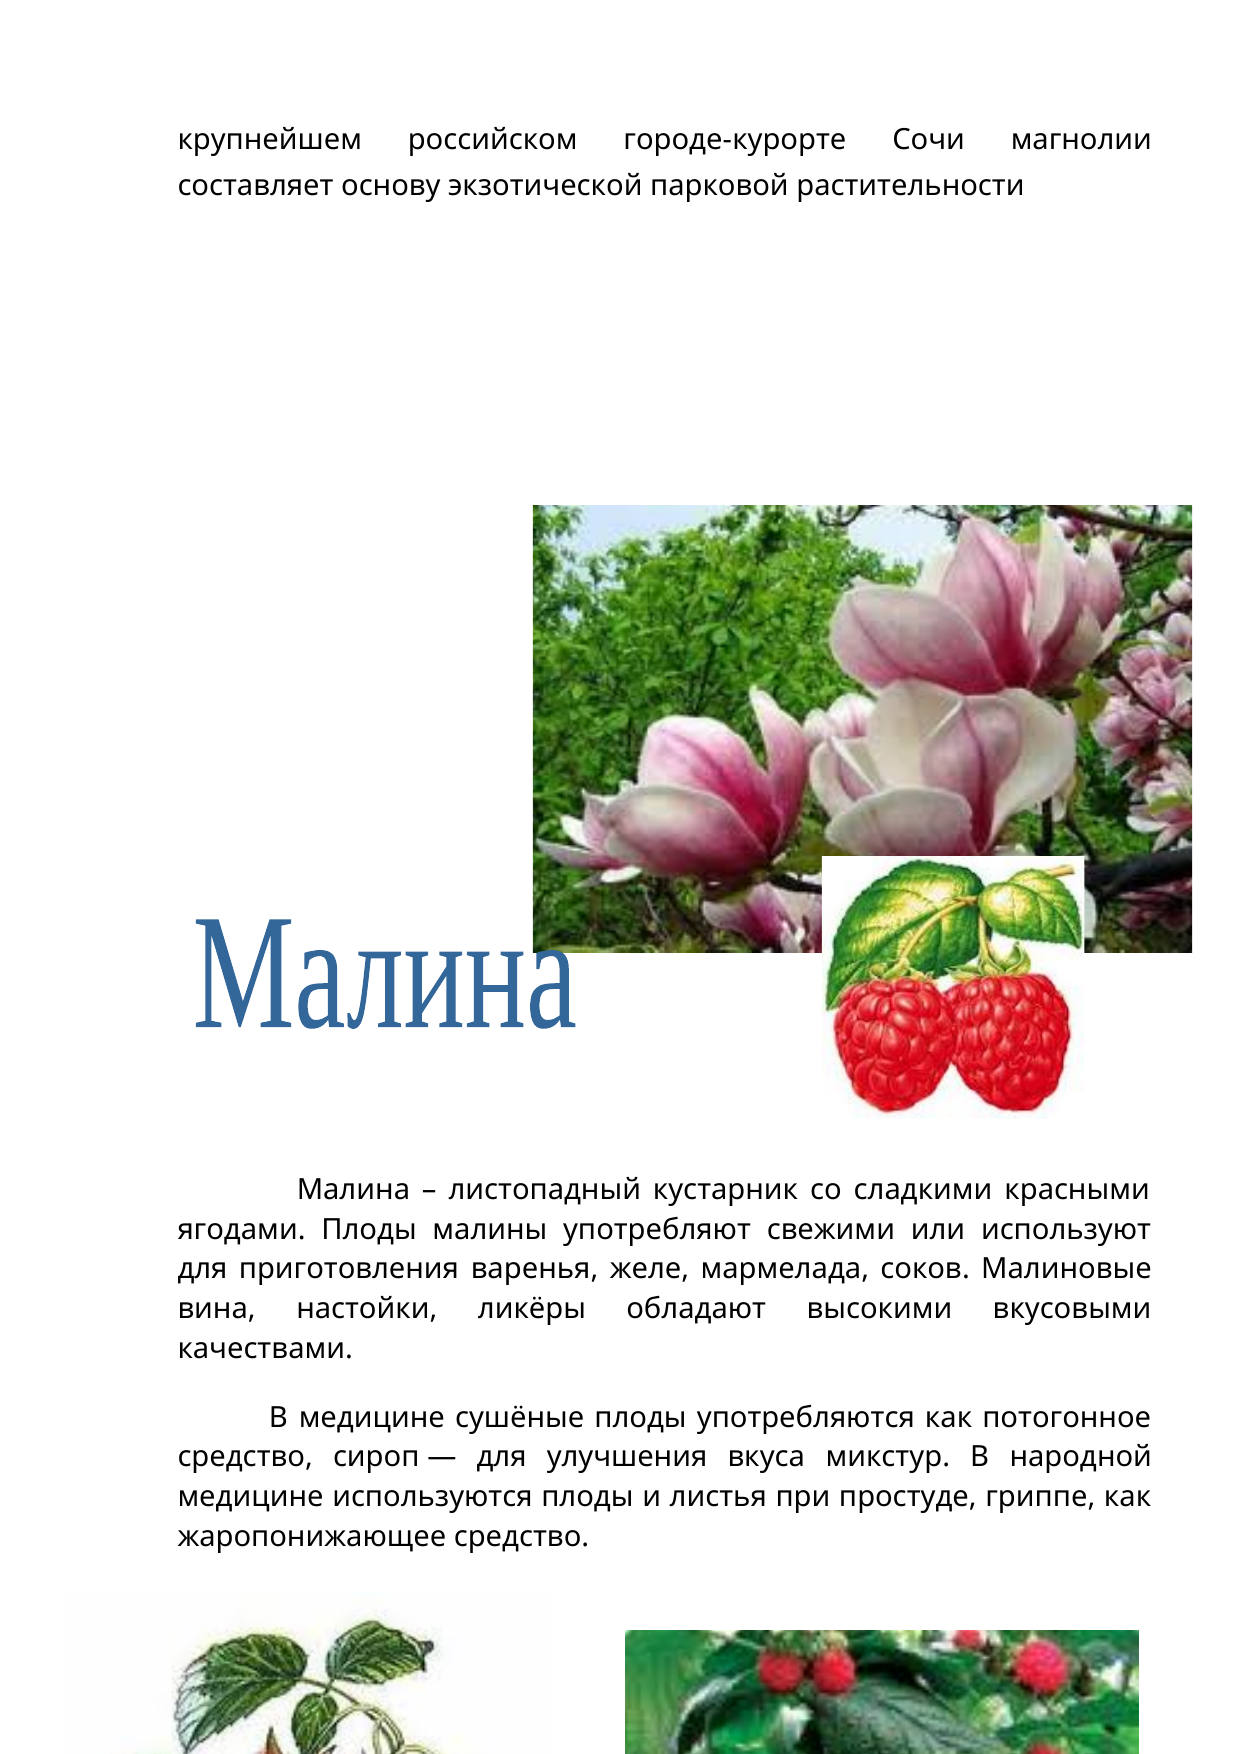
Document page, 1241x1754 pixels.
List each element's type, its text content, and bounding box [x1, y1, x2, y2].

picture [64, 1592, 554, 1754]
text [177, 118, 1152, 203]
picture [625, 1630, 1139, 1754]
picture [532, 505, 1193, 1119]
text Малина – листопадный кустарник со сладкими красными ягодами. Плоды малины употребляют свежими или используют для приготовления варенья, желе, мармелада, соков. Малиновые вина, настойки, ликёры обладают высокими вкусовыми качествами. [177, 1168, 1152, 1367]
text В медицине сушёные плоды употребляются как потогонное средство, сироп — для улучшения вкуса микстур. В народной медицине используются плоды и листья при простуде, гриппе, как жаропонижающее средство. [177, 1396, 1152, 1555]
